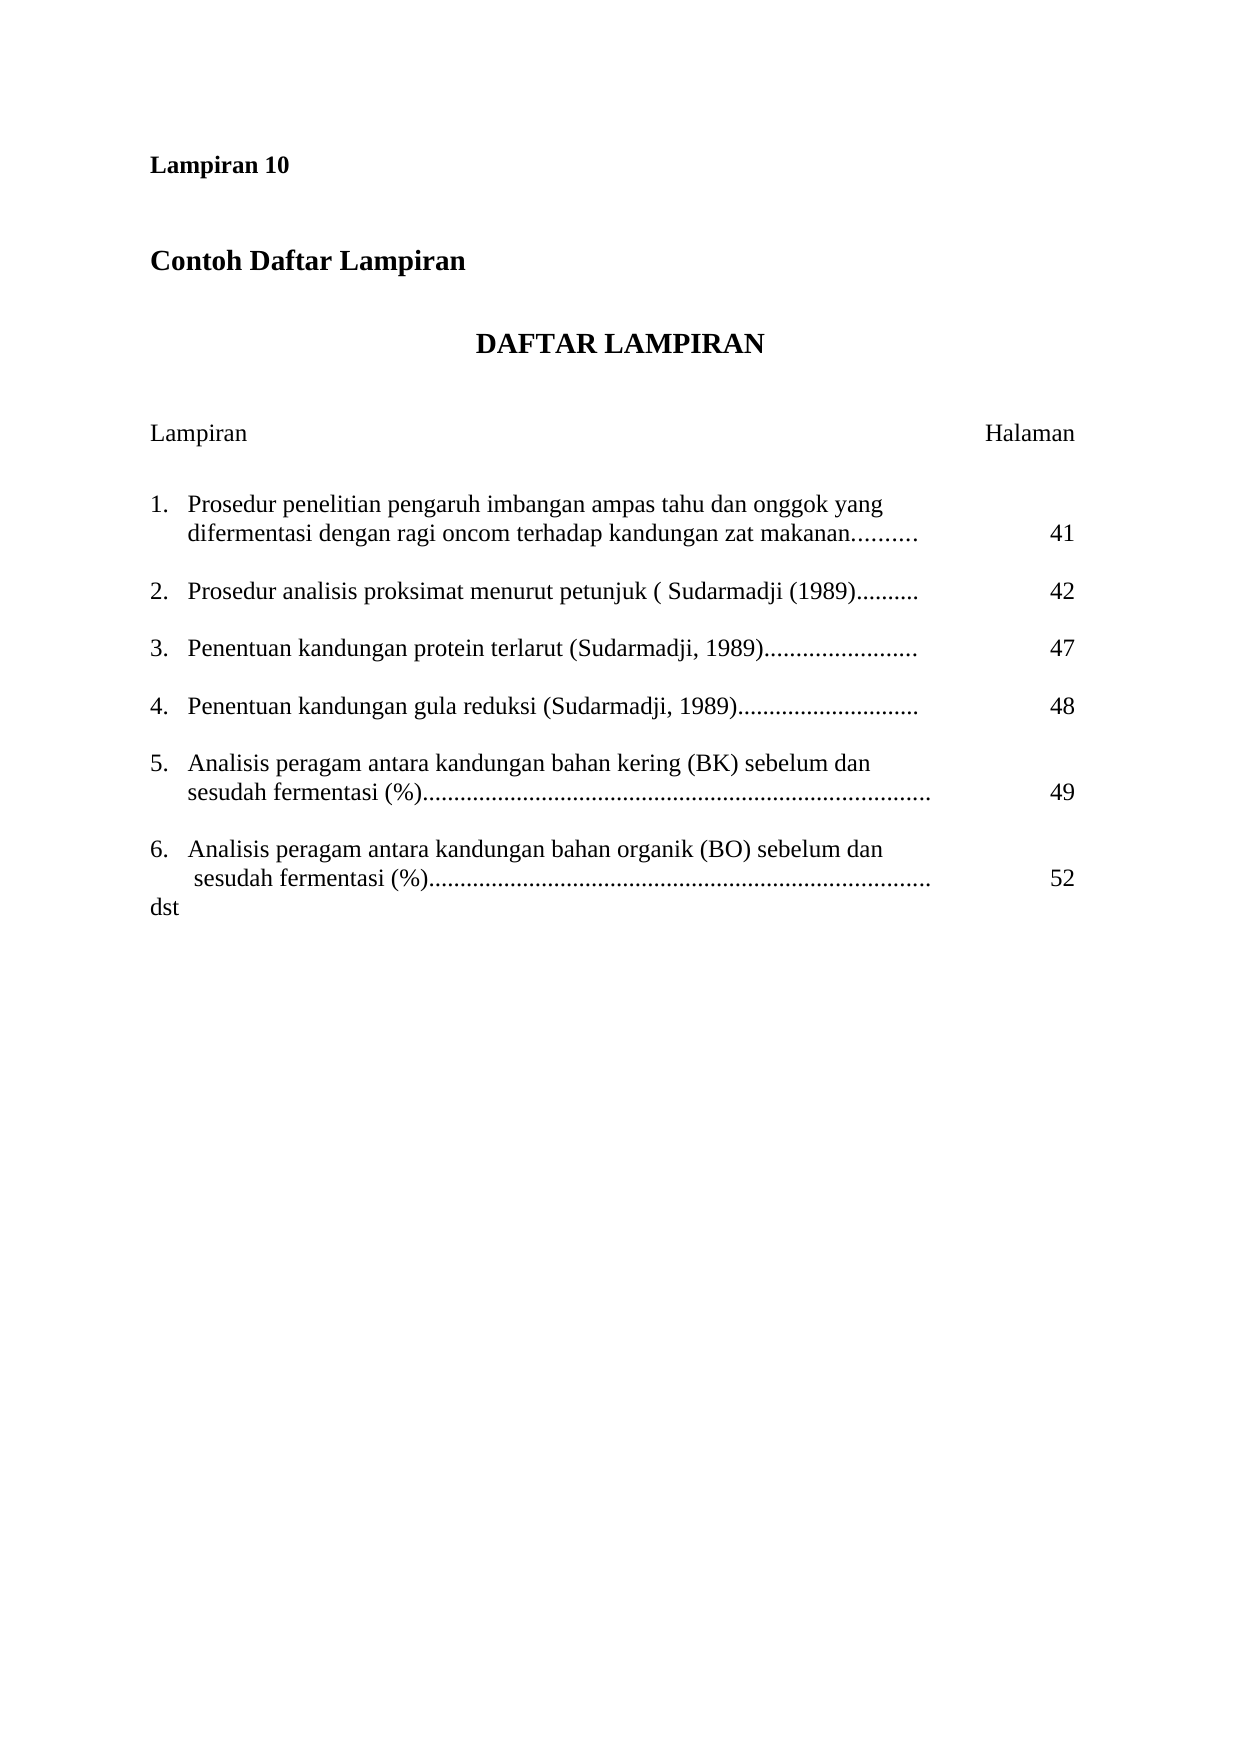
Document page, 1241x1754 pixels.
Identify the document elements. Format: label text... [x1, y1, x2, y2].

subtitle DAFTAR LAMPIRAN [150, 327, 1090, 360]
list Analisis peragam antara kandungan bahan organik (BO) sebelum dan [150, 834, 1090, 863]
text sesudah fermentasi (%) .. 52 [187, 863, 1090, 892]
text dst [150, 892, 1090, 921]
text difermentasi dengan ragi oncom terhadap kandungan zat makanan 41 [187, 518, 1090, 547]
text dstLampiran 10 [150, 150, 1090, 179]
text sesudah fermentasi (%) .. 49 [187, 777, 1090, 806]
list Penentuan kandungan protein terlarut (Sudarmadji, 1989) 47 [150, 633, 1090, 662]
list Analisis peragam antara kandungan bahan kering (BK) sebelum dan [150, 748, 1090, 777]
list Penentuan kandungan gula reduksi (Sudarmadji, 1989) 48 [150, 691, 1090, 719]
subtitle Contoh Daftar Lampiran [150, 243, 1090, 277]
text Lampiran Halaman [150, 418, 1090, 446]
list Prosedur analisis proksimat menurut petunjuk ( Sudarmadji (1989) 42 [150, 576, 1090, 604]
list Prosedur penelitian pengaruh imbangan ampas tahu dan onggok yang [150, 489, 1090, 518]
